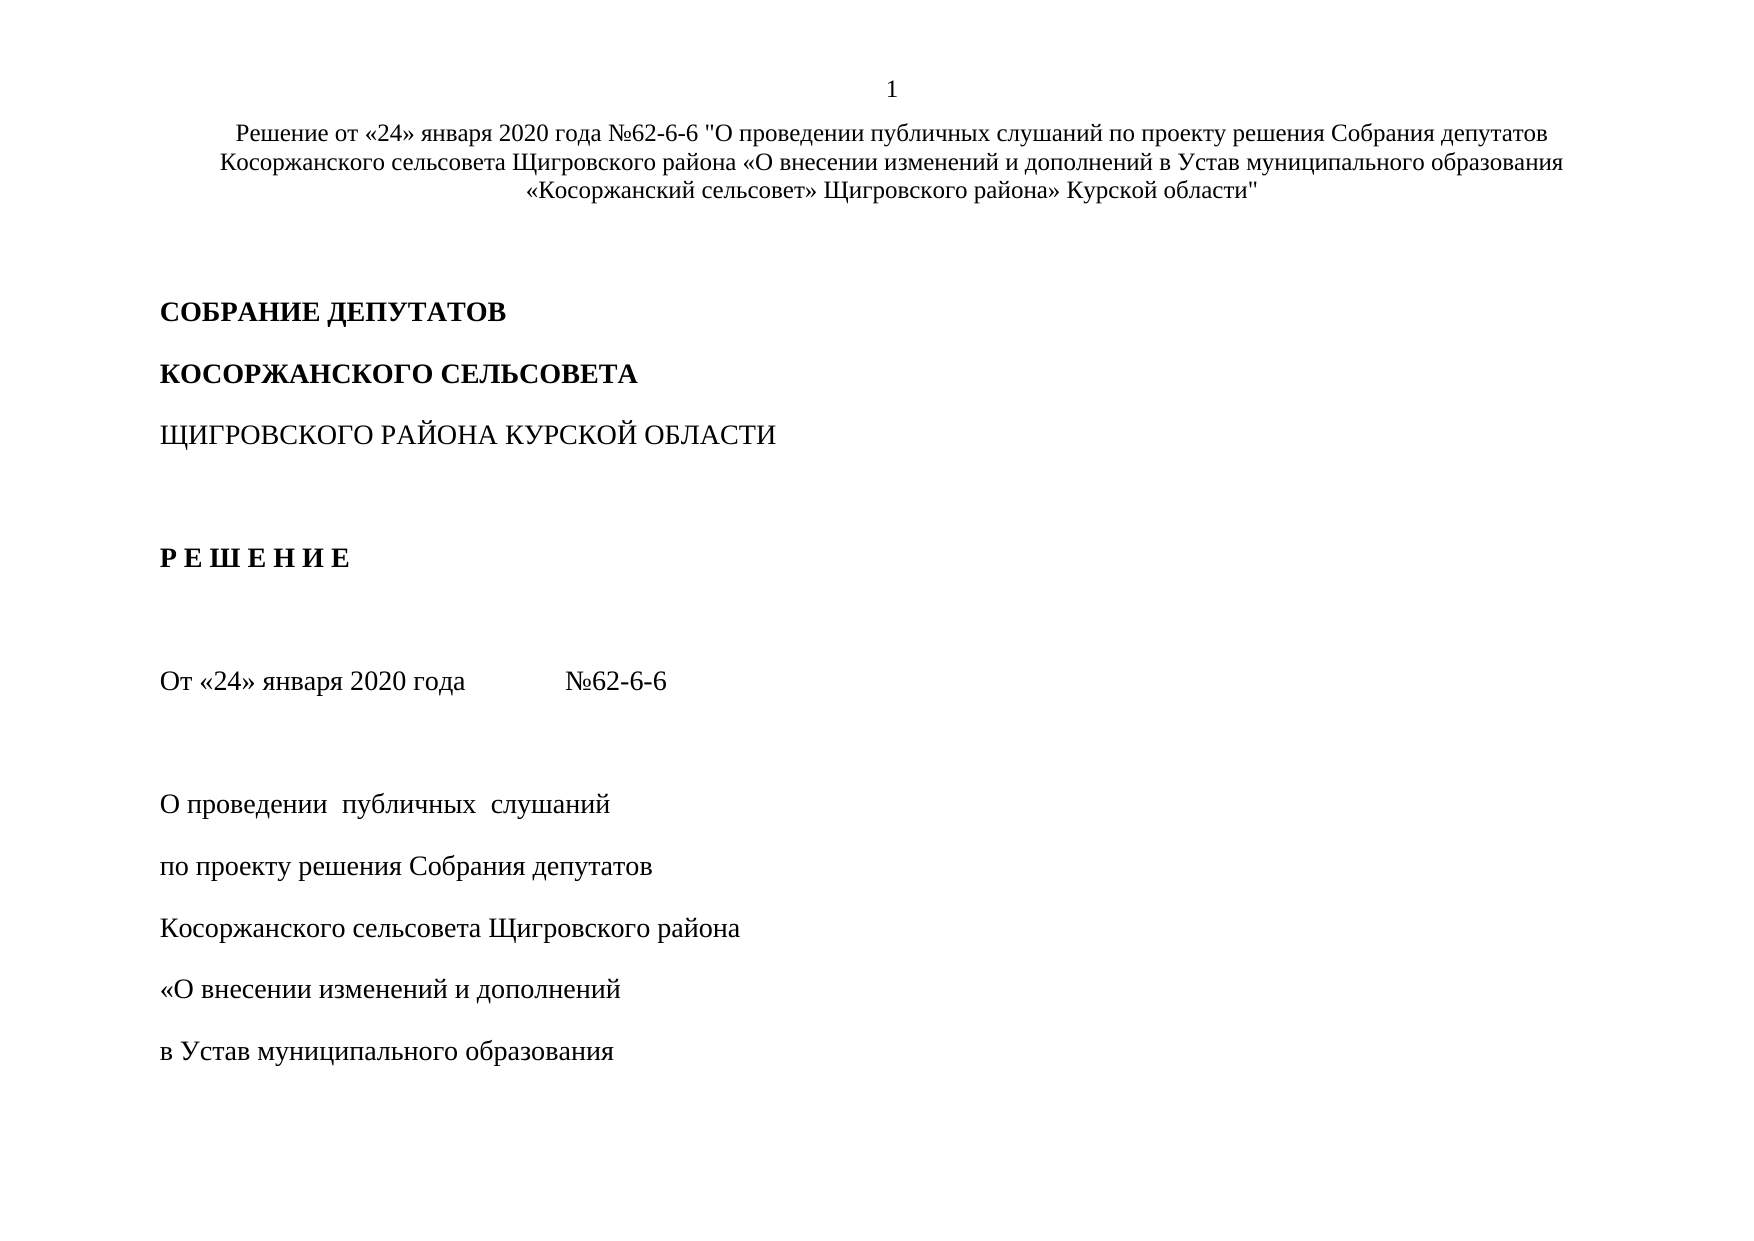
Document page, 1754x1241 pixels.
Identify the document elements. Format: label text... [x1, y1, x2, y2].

text Решение от «24» января 2020 года №62-6-6 "О проведении публичных слушаний по проекту решения Собрания депутатов Косоржанского сельсовета Щигровского района «О внесении изменений и дополнений в Устав муниципального образования «Косоржанский сельсовет» Щигровского района» Курской области" [159, 118, 1624, 204]
text КОСОРЖАНСКОГО СЕЛЬСОВЕТА [159, 357, 1624, 389]
text Р Е Ш Е Н И Е [159, 541, 1624, 574]
text О проведении публичных слушаний [159, 788, 1624, 820]
text по проекту решения Собрания депутатов [159, 849, 1624, 882]
text в Устав муниципального образования [159, 1034, 1624, 1066]
text Косоржанского сельсовета Щигровского района [159, 911, 1624, 943]
text СОБРАНИЕ ДЕПУТАТОВ [159, 295, 1624, 327]
text От «24» января 2020 года №62-6-6 [159, 664, 1624, 697]
text ЩИГРОВСКОГО РАЙОНА КУРСКОЙ ОБЛАСТИ [159, 418, 1624, 451]
text «О внесении изменений и дополнений [159, 972, 1624, 1005]
